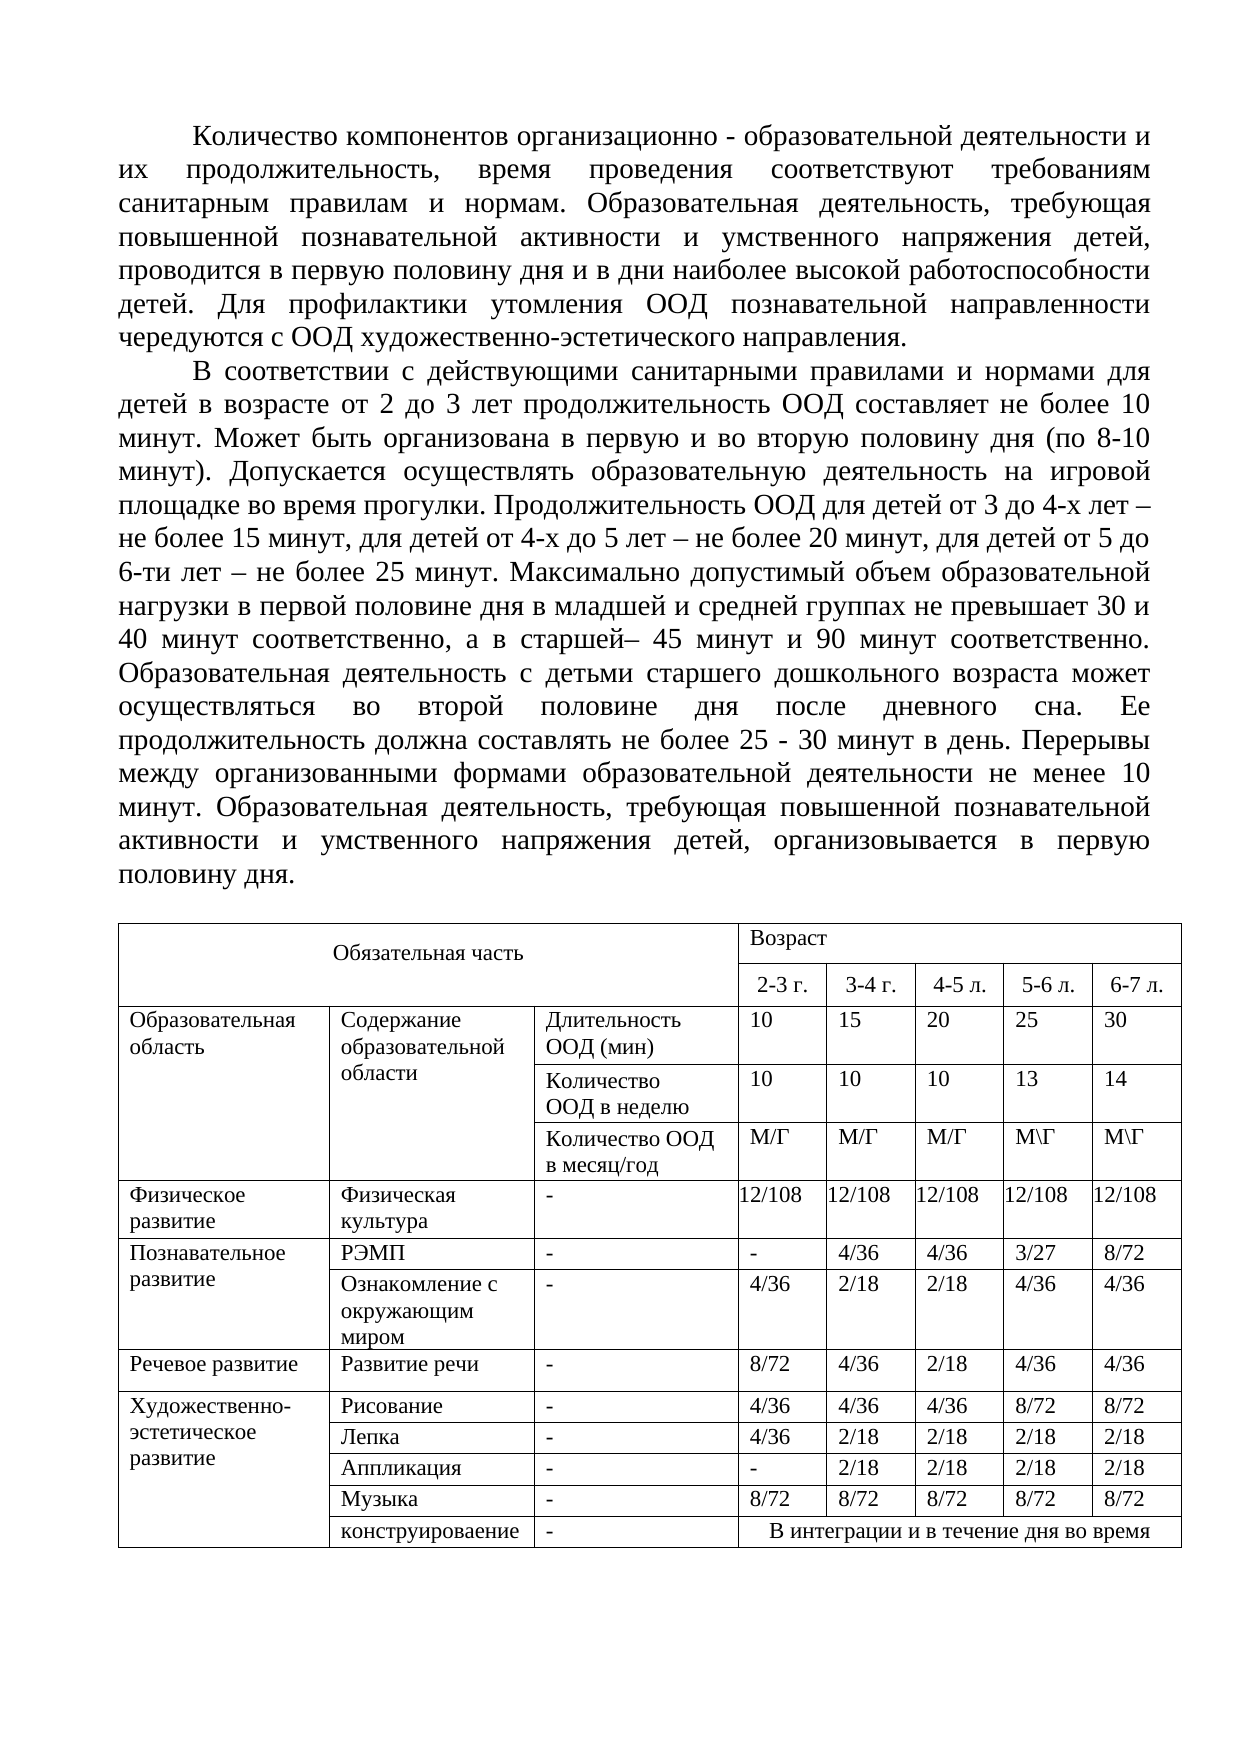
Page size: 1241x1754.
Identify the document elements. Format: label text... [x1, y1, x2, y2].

table_cell 2/18 [827, 1423, 915, 1453]
table_header Обязательная часть [119, 924, 738, 1006]
table_cell 2/18 [1093, 1423, 1181, 1453]
table_cell - [535, 1486, 738, 1516]
table_cell 14 [1093, 1065, 1181, 1122]
table_cell 15 [827, 1007, 915, 1064]
table_cell 8/72 [916, 1486, 1003, 1516]
table_cell 2/18 [827, 1454, 915, 1484]
table_cell - [535, 1270, 738, 1349]
table_cell 13 [1004, 1065, 1092, 1122]
table_cell 12/108 [1093, 1181, 1181, 1238]
table_cell 8/72 [739, 1350, 826, 1391]
table_cell 6-7 л. [1093, 964, 1181, 1006]
table_cell 2/18 [827, 1270, 915, 1349]
table_cell Физическое развитие [119, 1181, 329, 1238]
table_cell - [535, 1454, 738, 1484]
table_cell 10 [916, 1065, 1003, 1122]
table_cell 8/72 [1004, 1392, 1092, 1422]
table_cell - [535, 1517, 738, 1547]
table_cell 2-3 г. [739, 964, 826, 1006]
table_cell - [739, 1454, 826, 1484]
table_cell Художественно-эстетическое развитие [119, 1392, 329, 1547]
table_cell Физическая культура [330, 1181, 534, 1238]
table_cell 2/18 [1093, 1454, 1181, 1484]
text В соответствии с действующими санитарными правилами и нормами для детей в возрасте от 2 до 3 лет продолжительность ООД составляет не более 10 минут. Может быть организована в первую и во вторую половину дня (по 8-10 минут). Допускается осуществлять образовательную деятельность на игровой площадке во время прогулки. Продолжительность ООД для детей от 3 до 4-х лет – не более 15 минут, для детей от 4-х до 5 лет – не более 20 минут, для детей от 5 до 6-ти лет – не более 25 минут. Максимально допустимый объем образовательной нагрузки в первой половине дня в младшей и средней группах не превышает 30 и 40 минут соответственно, а в старшей– 45 минут и 90 минут соответственно. Образовательная деятельность с детьми старшего дошкольного возраста может осуществляться во второй половине дня после дневного сна. Ее продолжительность должна составлять не более 25 - 30 минут в день. Перерывы между организованными формами образовательной деятельности не менее 10 минут. Образовательная деятельность, требующая повышенной познавательной активности и умственного напряжения детей, организовывается в первую половину дня. [118, 353, 1152, 889]
table_cell М\Г [1093, 1123, 1181, 1180]
text Количество компонентов организационно - образовательной деятельности и их продолжительность, время проведения соответствуют требованиям санитарным правилам и нормам. Образовательная деятельность, требующая повышенной познавательной активности и умственного напряжения детей, проводится в первую половину дня и в дни наиболее высокой работоспособности детей. Для профилактики утомления ООД познавательной направленности чередуются с ООД художественно-эстетического направления. [118, 118, 1152, 353]
table_cell 12/108 [1004, 1181, 1092, 1238]
table_cell М\Г [1004, 1123, 1092, 1180]
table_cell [739, 1517, 1181, 1547]
table_cell 25 [1004, 1007, 1092, 1064]
table_cell 30 [1093, 1007, 1181, 1064]
table_cell 10 [827, 1065, 915, 1122]
table_cell 4/36 [1093, 1350, 1181, 1391]
table_cell 4/36 [827, 1239, 915, 1269]
table_cell 4/36 [1004, 1270, 1092, 1349]
table_cell 10 [739, 1007, 826, 1064]
table_cell Количество ООД в неделю [535, 1065, 738, 1122]
table_cell 5-6 л. [1004, 964, 1092, 1006]
table_cell РЭМП [330, 1239, 534, 1269]
table_cell 8/72 [1093, 1239, 1181, 1269]
table_cell - [535, 1423, 738, 1453]
table_cell 10 [739, 1065, 826, 1122]
table_cell 8/72 [1093, 1486, 1181, 1516]
table_cell 2/18 [916, 1270, 1003, 1349]
table_cell - [739, 1239, 826, 1269]
table_cell - [535, 1392, 738, 1422]
table_cell 4-5 л. [916, 964, 1003, 1006]
table_cell 3-4 г. [827, 964, 915, 1006]
table_cell 8/72 [827, 1486, 915, 1516]
table_cell - [535, 1350, 738, 1391]
table_cell 8/72 [739, 1486, 826, 1516]
table_cell Речевое развитие [119, 1350, 329, 1391]
table_cell 20 [916, 1007, 1003, 1064]
table_cell Количество ООД в месяц/год [535, 1123, 738, 1180]
table_cell 12/108 [916, 1181, 1003, 1238]
table_cell Развитие речи [330, 1350, 534, 1391]
table_cell конструироваение [330, 1517, 534, 1547]
table_cell Длительность ООД (мин) [535, 1007, 738, 1064]
table_cell М/Г [916, 1123, 1003, 1180]
table_cell 4/36 [739, 1423, 826, 1453]
table_cell М/Г [739, 1123, 826, 1180]
table_cell 2/18 [916, 1454, 1003, 1484]
table_cell - [535, 1181, 738, 1238]
table_cell М/Г [827, 1123, 915, 1180]
table_cell 4/36 [827, 1350, 915, 1391]
table_cell 12/108 [827, 1181, 915, 1238]
table_cell Ознакомление с окружающим миром [405, 1270, 534, 1349]
table_cell 8/72 [1004, 1486, 1092, 1516]
table_header Возраст [739, 924, 1181, 963]
table_cell 2/18 [916, 1423, 1003, 1453]
table_cell 4/36 [739, 1270, 826, 1349]
table_cell 3/27 [1004, 1239, 1092, 1269]
table_cell 4/36 [1093, 1270, 1181, 1349]
table_cell - [535, 1239, 738, 1269]
table_cell 2/18 [1004, 1454, 1092, 1484]
table_cell 4/36 [916, 1392, 1003, 1422]
table_cell Содержание образовательной области [330, 1007, 534, 1180]
table_cell 4/36 [916, 1239, 1003, 1269]
table_cell 8/72 [1093, 1392, 1181, 1422]
table_cell Лепка [330, 1423, 534, 1453]
table_cell Познавательное развитие [119, 1239, 329, 1349]
table_cell 4/36 [739, 1392, 826, 1422]
table_cell 12/108 [739, 1181, 826, 1238]
table_cell 2/18 [1004, 1423, 1092, 1453]
table_cell Аппликация [330, 1454, 534, 1484]
table_cell Образовательная область [119, 1007, 329, 1180]
table_cell 4/36 [1004, 1350, 1092, 1391]
table_cell Музыка [330, 1486, 534, 1516]
table_cell 4/36 [827, 1392, 915, 1422]
table_cell 2/18 [916, 1350, 1003, 1391]
table_cell Рисование [330, 1392, 534, 1422]
